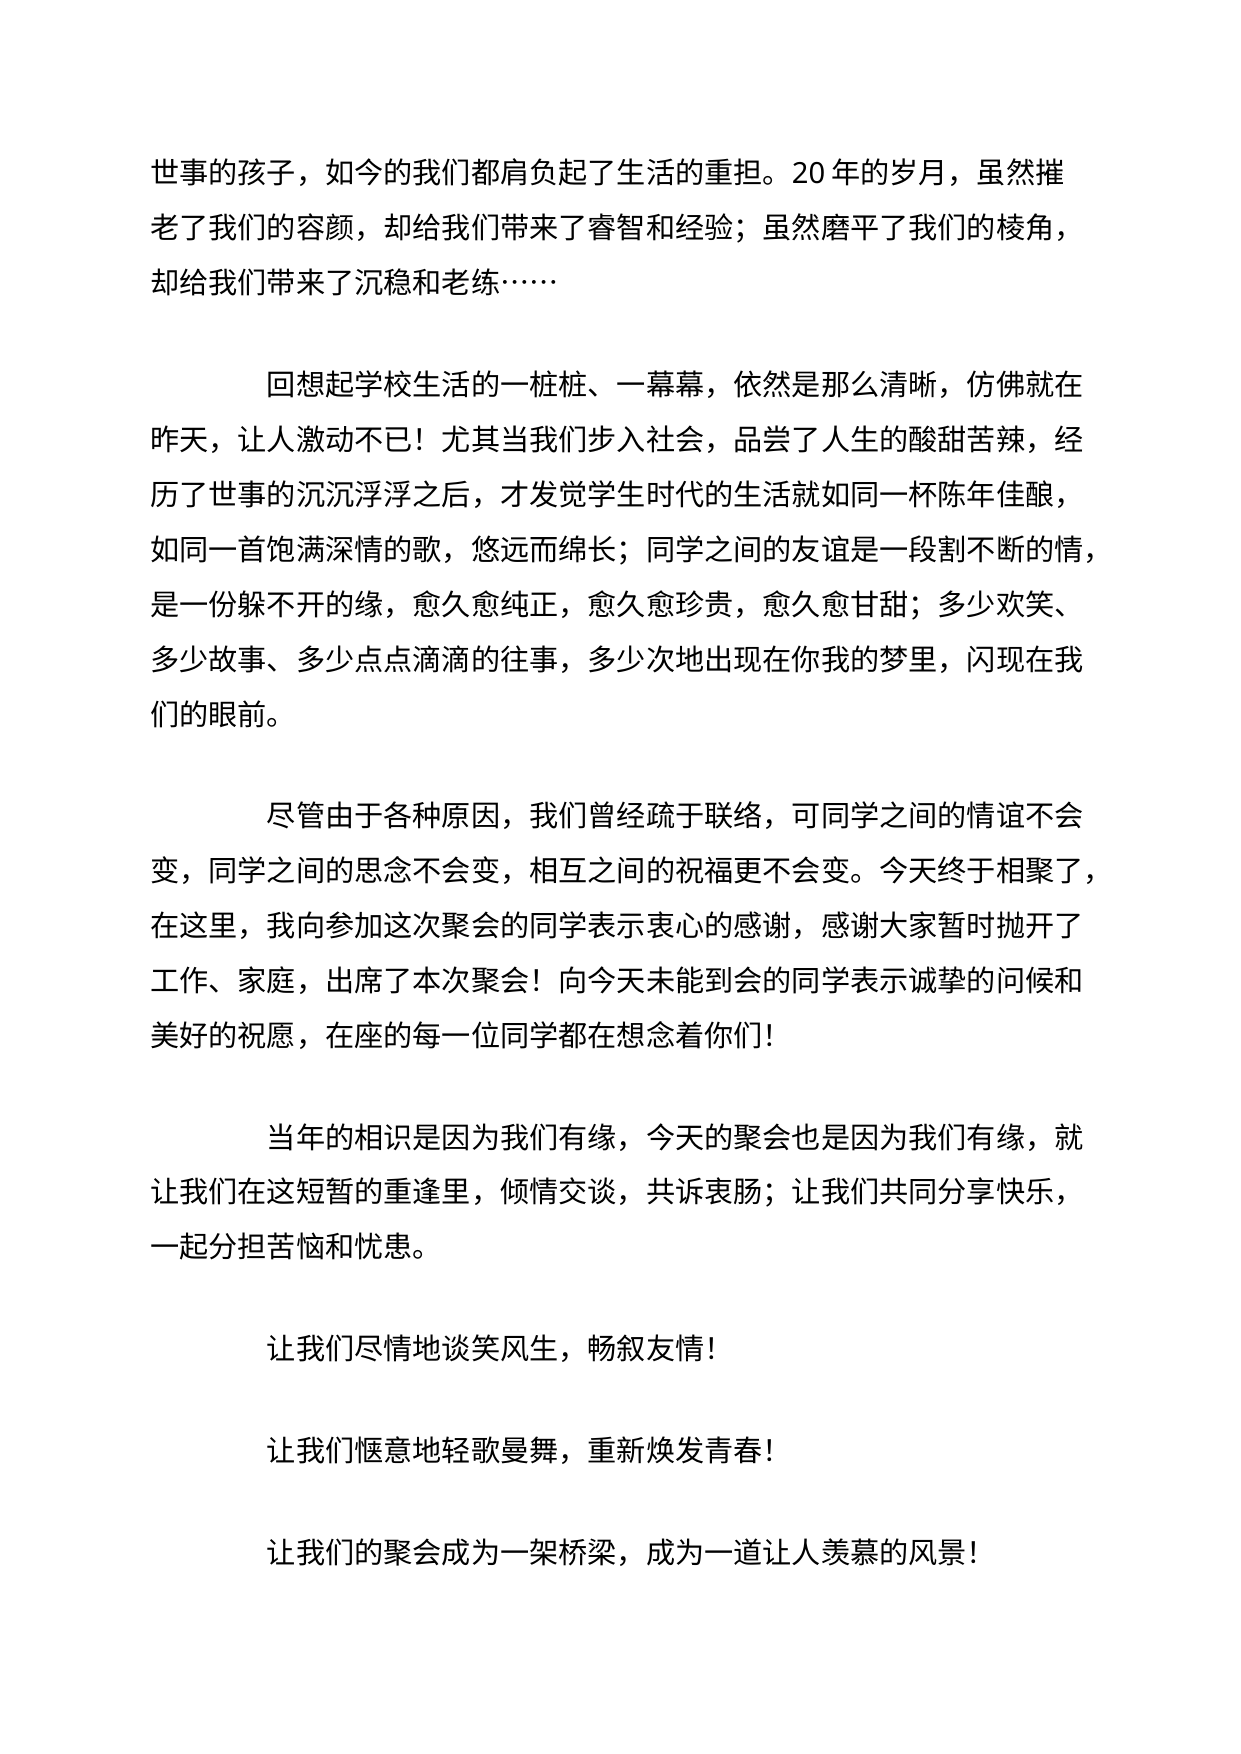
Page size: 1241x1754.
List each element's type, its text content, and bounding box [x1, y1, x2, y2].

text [150, 150, 1090, 302]
text 尽管由于各种原因，我们曾经疏于联络，可同学之间的情谊不会变，同学之间的思念不会变，相互之间的祝福更不会变。今天终于相聚了，在这里，我向参加这次聚会的同学表示衷心的感谢，感谢大家暂时抛开了工作、家庭，出席了本次聚会！向今天未能到会的同学表示诚挚的问候和美好的祝愿，在座的每一位同学都在想念着你们！ [150, 793, 1090, 1055]
text 让我们惬意地轻歌曼舞，重新焕发青春！ [150, 1427, 1090, 1470]
text 回想起学校生活的一桩桩、一幕幕，依然是那么清晰，仿佛就在昨天，让人激动不已！尤其当我们步入社会，品尝了人生的酸甜苦辣，经历了世事的沉沉浮浮之后，才发觉学生时代的生活就如同一杯陈年佳酿，如同一首饱满深情的歌，悠远而绵长；同学之间的友谊是一段割不断的情，是一份躲不开的缘，愈久愈纯正，愈久愈珍贵，愈久愈甘甜；多少欢笑、多少故事、多少点点滴滴的往事，多少次地出现在你我的梦里，闪现在我们的眼前。 [150, 362, 1090, 733]
text 让我们尽情地谈笑风生，畅叙友情！ [150, 1326, 1090, 1368]
text 当年的相识是因为我们有缘，今天的聚会也是因为我们有缘，就让我们在这短暂的重逢里，倾情交谈，共诉衷肠；让我们共同分享快乐，一起分担苦恼和忧患。 [150, 1114, 1090, 1266]
text 让我们的聚会成为一架桥梁，成为一道让人羡慕的风景！ [150, 1529, 1090, 1572]
